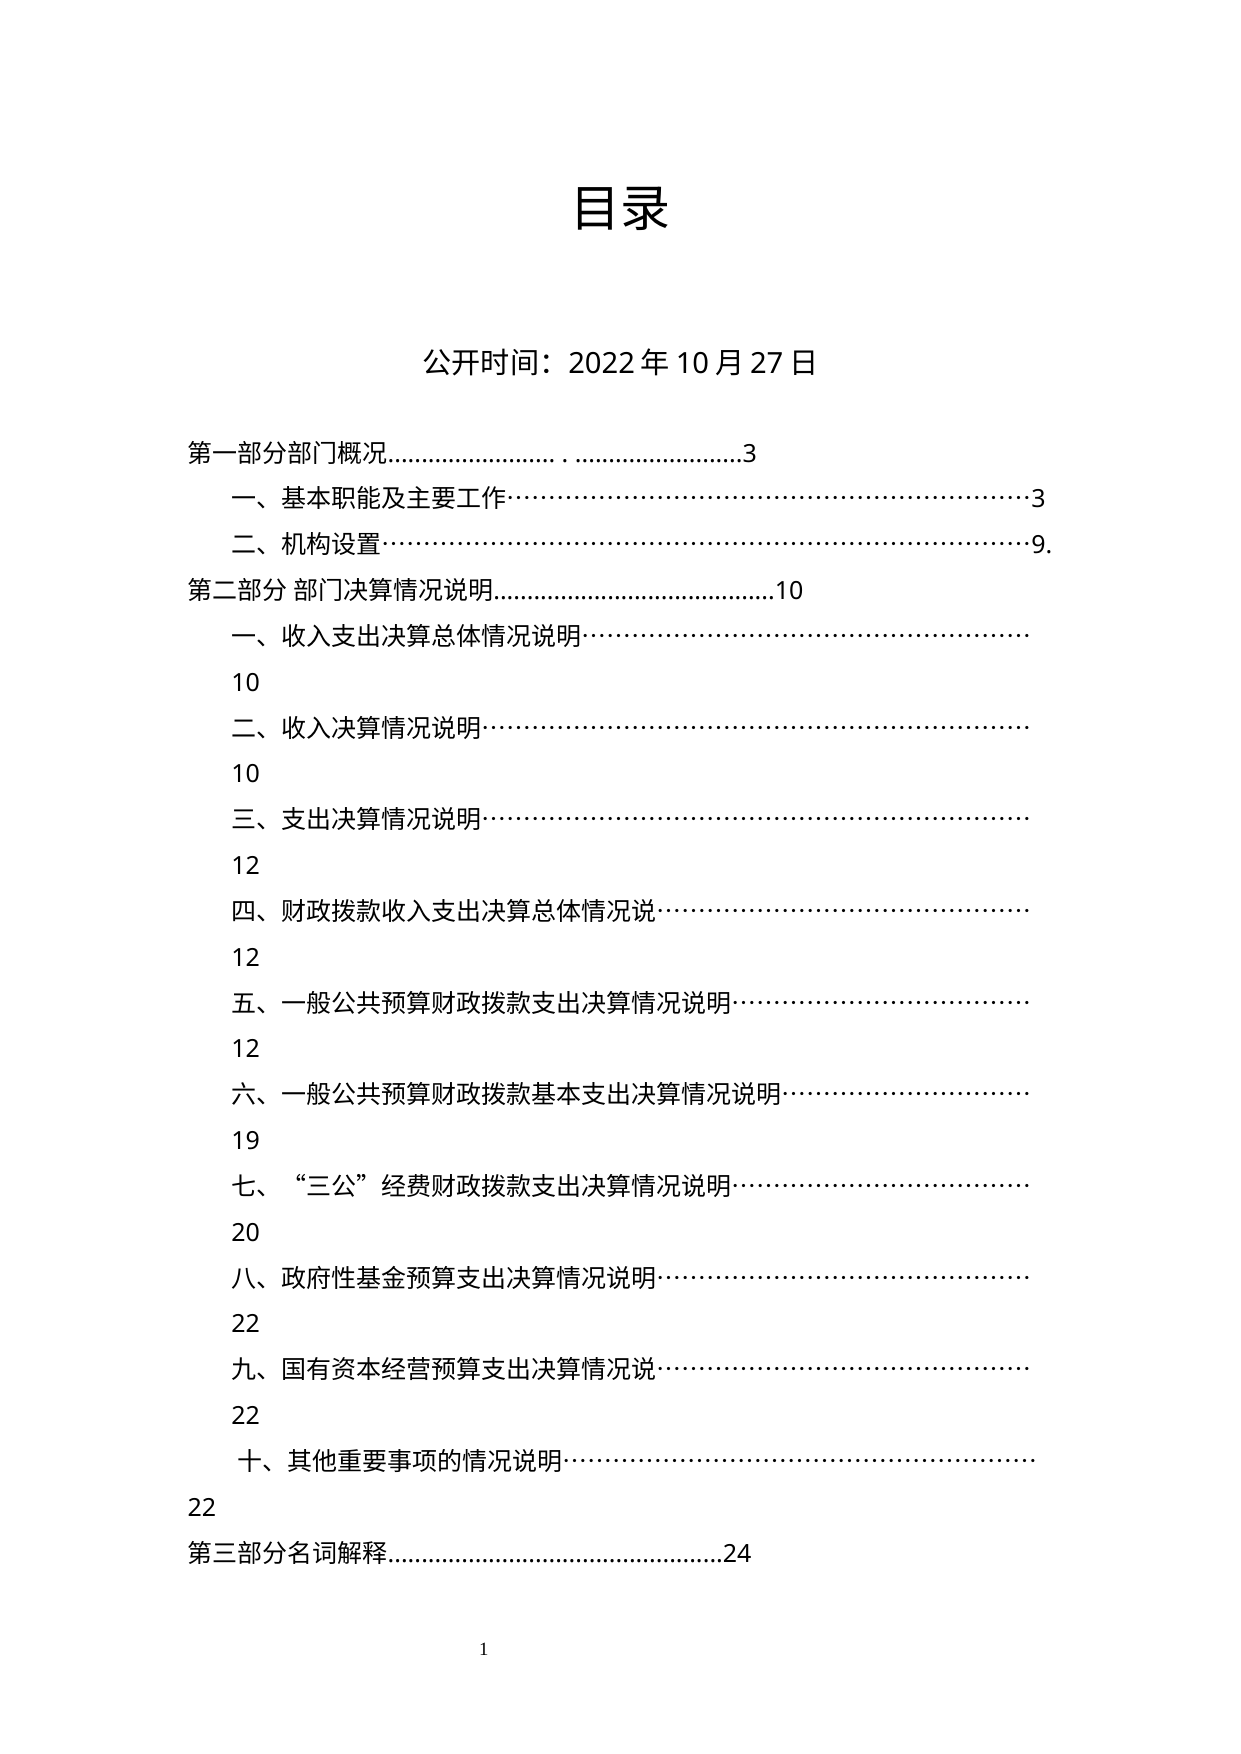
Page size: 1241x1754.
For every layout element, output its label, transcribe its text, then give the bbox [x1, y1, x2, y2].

text 公开时间：2022年10月27日 [187, 328, 1053, 393]
text 第二部分 部门决算情况说明..........................................10 [187, 563, 1053, 609]
text 三、支出决算情况说明…………………………………………………………12 [231, 792, 1053, 884]
text 五、一般公共预算财政拨款支出决算情况说明………………………………12 [231, 975, 1053, 1067]
text 一、基本职能及主要工作………………………………………………………3 [231, 471, 1053, 517]
text 九、国有资本经营预算支出决算情况说………………………………………22 [231, 1342, 1053, 1434]
text 二、机构设置……………………………………………………………………9. [231, 517, 1053, 563]
text 六、一般公共预算财政拨款基本支出决算情况说明…………………………19 [231, 1067, 1053, 1159]
text 第一部分部门概况......................... . .........................3 [187, 425, 1053, 471]
text 目录 [187, 156, 1053, 253]
text 十、其他重要事项的情况说明…………………………………………………22 [187, 1434, 1053, 1525]
text 七、“三公”经费财政拨款支出决算情况说明………………………………20 [231, 1159, 1053, 1250]
text 一、收入支出决算总体情况说明………………………………………………10 [231, 609, 1053, 700]
text 八、政府性基金预算支出决算情况说明………………………………………22 [231, 1250, 1053, 1342]
text 四、财政拨款收入支出决算总体情况说………………………………………12 [231, 884, 1053, 975]
text 第三部分名词解释..................................................24 [187, 1525, 1053, 1571]
text 二、收入决算情况说明…………………………………………………………10 [231, 700, 1053, 792]
